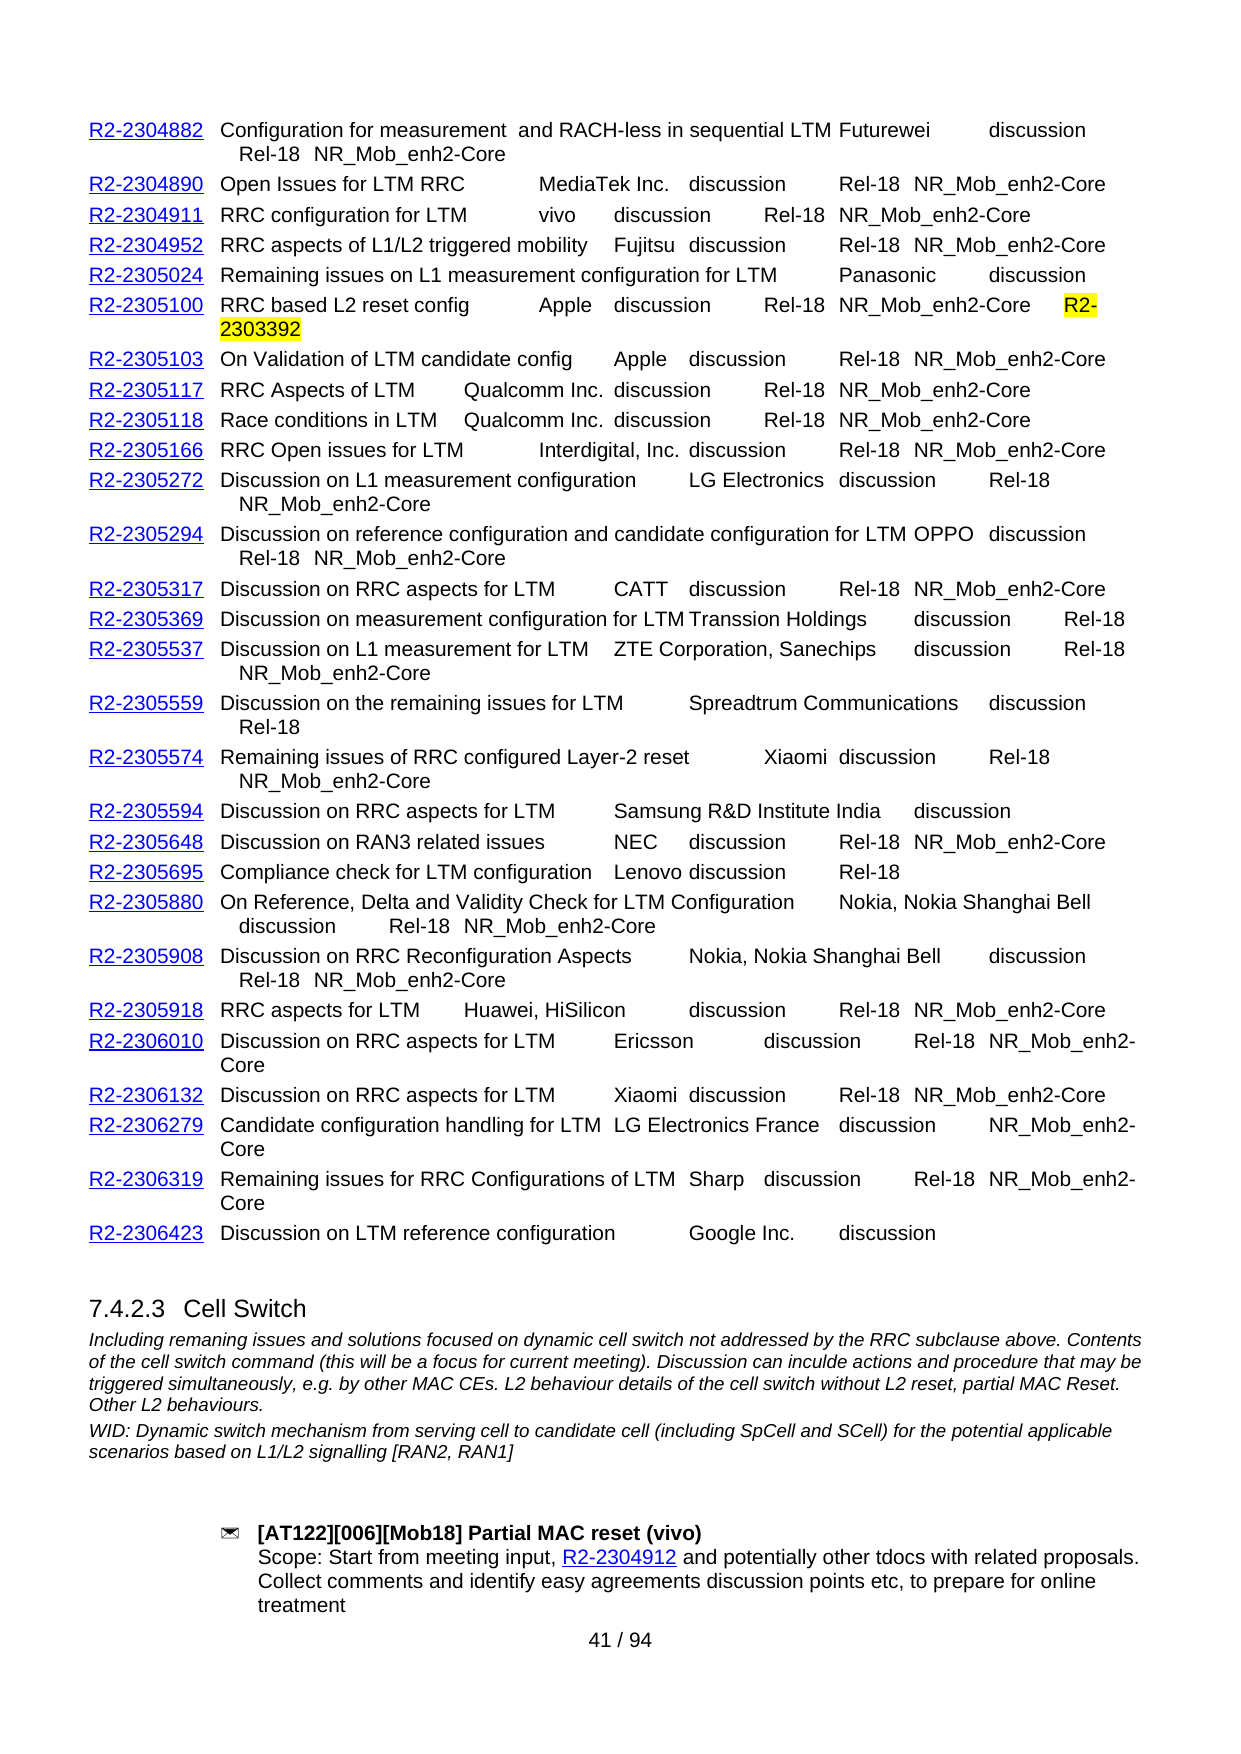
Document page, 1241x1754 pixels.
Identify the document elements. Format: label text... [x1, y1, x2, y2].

title R2-2305103 On Validation of LTM candidate config Apple discussion Rel-18 NR_Mob_enh2-Core [89, 347, 1152, 371]
title R2-2306423 Discussion on LTM reference configuration Google Inc. discussion [89, 1221, 1152, 1245]
title R2-2305166 RRC Open issues for LTM Interdigital, Inc. discussion Rel-18 NR_Mob_enh2-Core [89, 438, 1152, 462]
title R2-2305118 Race conditions in LTM Qualcomm Inc. discussion Rel-18 NR_Mob_enh2-Core [89, 408, 1152, 432]
subtitle 7.4.2.3 Cell Switch [89, 1294, 1152, 1323]
title R2-2304911 RRC configuration for LTM vivo discussion Rel-18 NR_Mob_enh2-Core [89, 202, 1152, 226]
title R2-2305537 Discussion on L1 measurement for LTM ZTE Corporation, Sanechips discussion Rel-18 NR_Mob_enh2-Core [89, 637, 1152, 685]
title R2-2305695 Compliance check for LTM configuration Lenovo discussion Rel-18 [89, 860, 1152, 884]
title R2-2305024 Remaining issues on L1 measurement configuration for LTM Panasonic discussion [89, 263, 1152, 287]
title R2-2306132 Discussion on RRC aspects for LTM Xiaomi discussion Rel-18 NR_Mob_enh2-Core [89, 1083, 1152, 1107]
title R2-2305369 Discussion on measurement configuration for LTM Transsion Holdings discussion Rel-18 [89, 607, 1152, 631]
title R2-2305294 Discussion on reference configuration and candidate configuration for LTM OPPO discussion Rel-18 NR_Mob_enh2-Core [89, 522, 1152, 570]
text Scope: Start from meeting input, R2-2304912 and potentially other tdocs with related proposals. Collect comments and identify easy agreements discussion points etc, to prepare for online treatment [220, 1545, 1152, 1617]
title R2-2306319 Remaining issues for RRC Configurations of LTM Sharp discussion Rel-18 NR_Mob_enh2-Core [89, 1167, 1152, 1215]
title R2-2304952 RRC aspects of L1/L2 triggered mobility Fujitsu discussion Rel-18 NR_Mob_enh2-Core [89, 233, 1152, 257]
title R2-2305574 Remaining issues of RRC configured Layer-2 reset Xiaomi discussion Rel-18 NR_Mob_enh2-Core [89, 745, 1152, 793]
title R2-2305272 Discussion on L1 measurement configuration LG Electronics discussion Rel-18 NR_Mob_enh2-Core [89, 468, 1152, 516]
title R2-2306279 Candidate configuration handling for LTM LG Electronics France discussion NR_Mob_enh2-Core [89, 1113, 1152, 1161]
text WID: Dynamic switch mechanism from serving cell to candidate cell (including SpCell and SCell) for the potential applicable scenarios based on L1/L2 signalling [RAN2, RAN1] [89, 1419, 1152, 1463]
title R2-2305648 Discussion on RAN3 related issues NEC discussion Rel-18 NR_Mob_enh2-Core [89, 829, 1152, 853]
title R2-2305918 RRC aspects for LTM Huawei, HiSilicon discussion Rel-18 NR_Mob_enh2-Core [89, 998, 1152, 1022]
title R2-2305880 On Reference, Delta and Validity Check for LTM Configuration Nokia, Nokia Shanghai Bell discussion Rel-18 NR_Mob_enh2-Core [89, 890, 1152, 938]
title R2-2306010 Discussion on RRC aspects for LTM Ericsson discussion Rel-18 NR_Mob_enh2-Core [89, 1028, 1152, 1076]
title R2-2305559 Discussion on the remaining issues for LTM Spreadtrum Communications discussion Rel-18 [89, 691, 1152, 739]
title R2-2305594 Discussion on RRC aspects for LTM Samsung R&D Institute India discussion [89, 799, 1152, 823]
title R2-2305317 Discussion on RRC aspects for LTM CATT discussion Rel-18 NR_Mob_enh2-Core [89, 576, 1152, 600]
title R2-2304882 Configuration for measurement and RACH-less in sequential LTM Futurewei discussion Rel-18 NR_Mob_enh2-Core [89, 118, 1152, 166]
text [AT122][006][Mob18] Partial MAC reset (vivo) [220, 1521, 1152, 1545]
text Including remaning issues and solutions focused on dynamic cell switch not addressed by the RRC subclause above. Contents of the cell switch command (this will be a focus for current meeting). Discussion can inculde actions and procedure that may be triggered simultaneously, e.g. by other MAC CEs. L2 behaviour details of the cell switch without L2 reset, partial MAC Reset. Other L2 behaviours. [89, 1329, 1152, 1415]
title R2-2305908 Discussion on RRC Reconfiguration Aspects Nokia, Nokia Shanghai Bell discussion Rel-18 NR_Mob_enh2-Core [89, 944, 1152, 992]
title R2-2305117 RRC Aspects of LTM Qualcomm Inc. discussion Rel-18 NR_Mob_enh2-Core [89, 377, 1152, 401]
title R2-2305100 RRC based L2 reset config Apple discussion Rel-18 NR_Mob_enh2-Core R2-2303392 [89, 293, 1152, 341]
title R2-2304890 Open Issues for LTM RRC MediaTek Inc. discussion Rel-18 NR_Mob_enh2-Core [89, 172, 1152, 196]
